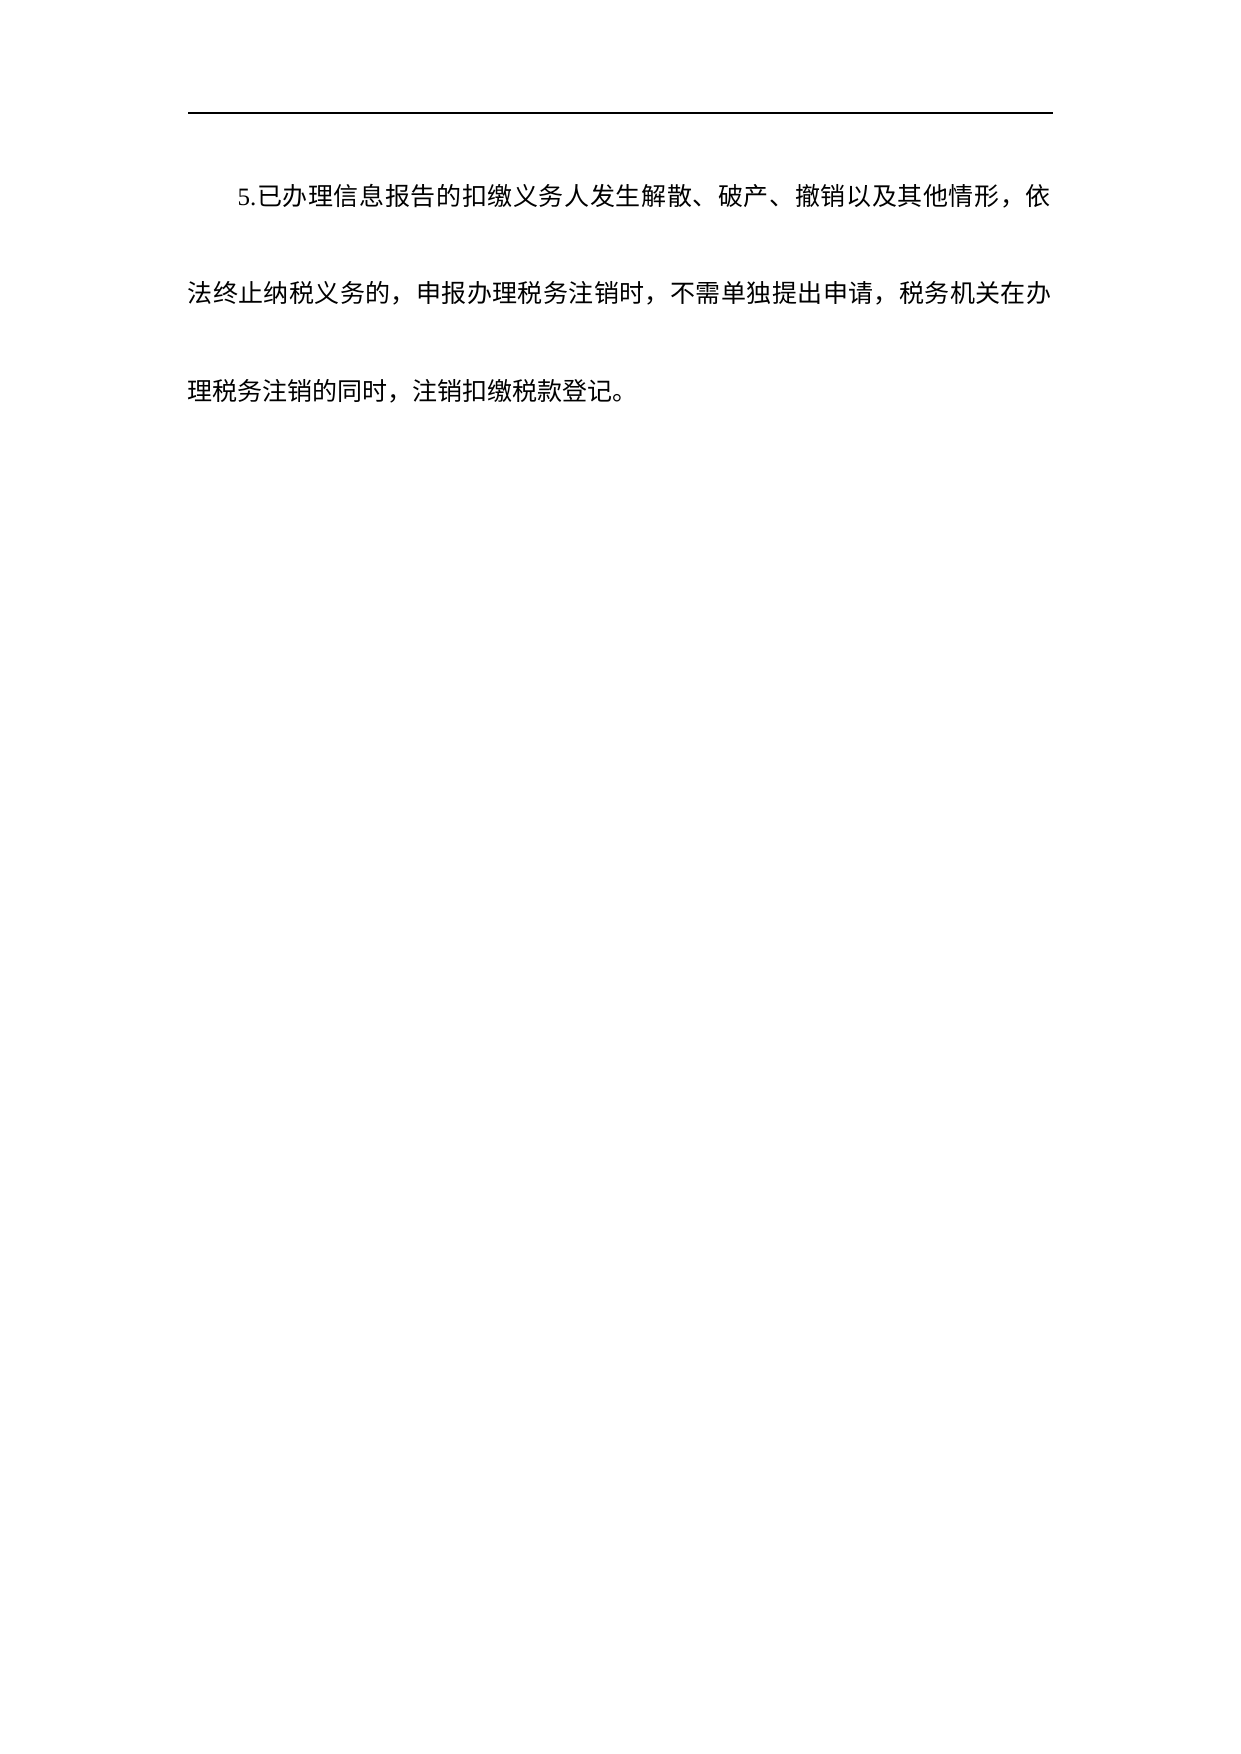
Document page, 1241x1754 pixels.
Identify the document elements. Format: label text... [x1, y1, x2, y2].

text 5.已办理信息报告的扣缴义务人发生解散、破产、撤销以及其他情形，依法终止纳税义务的，申报办理税务注销时，不需单独提出申请，税务机关在办理税务注销的同时，注销扣缴税款登记。 [187, 162, 1053, 422]
